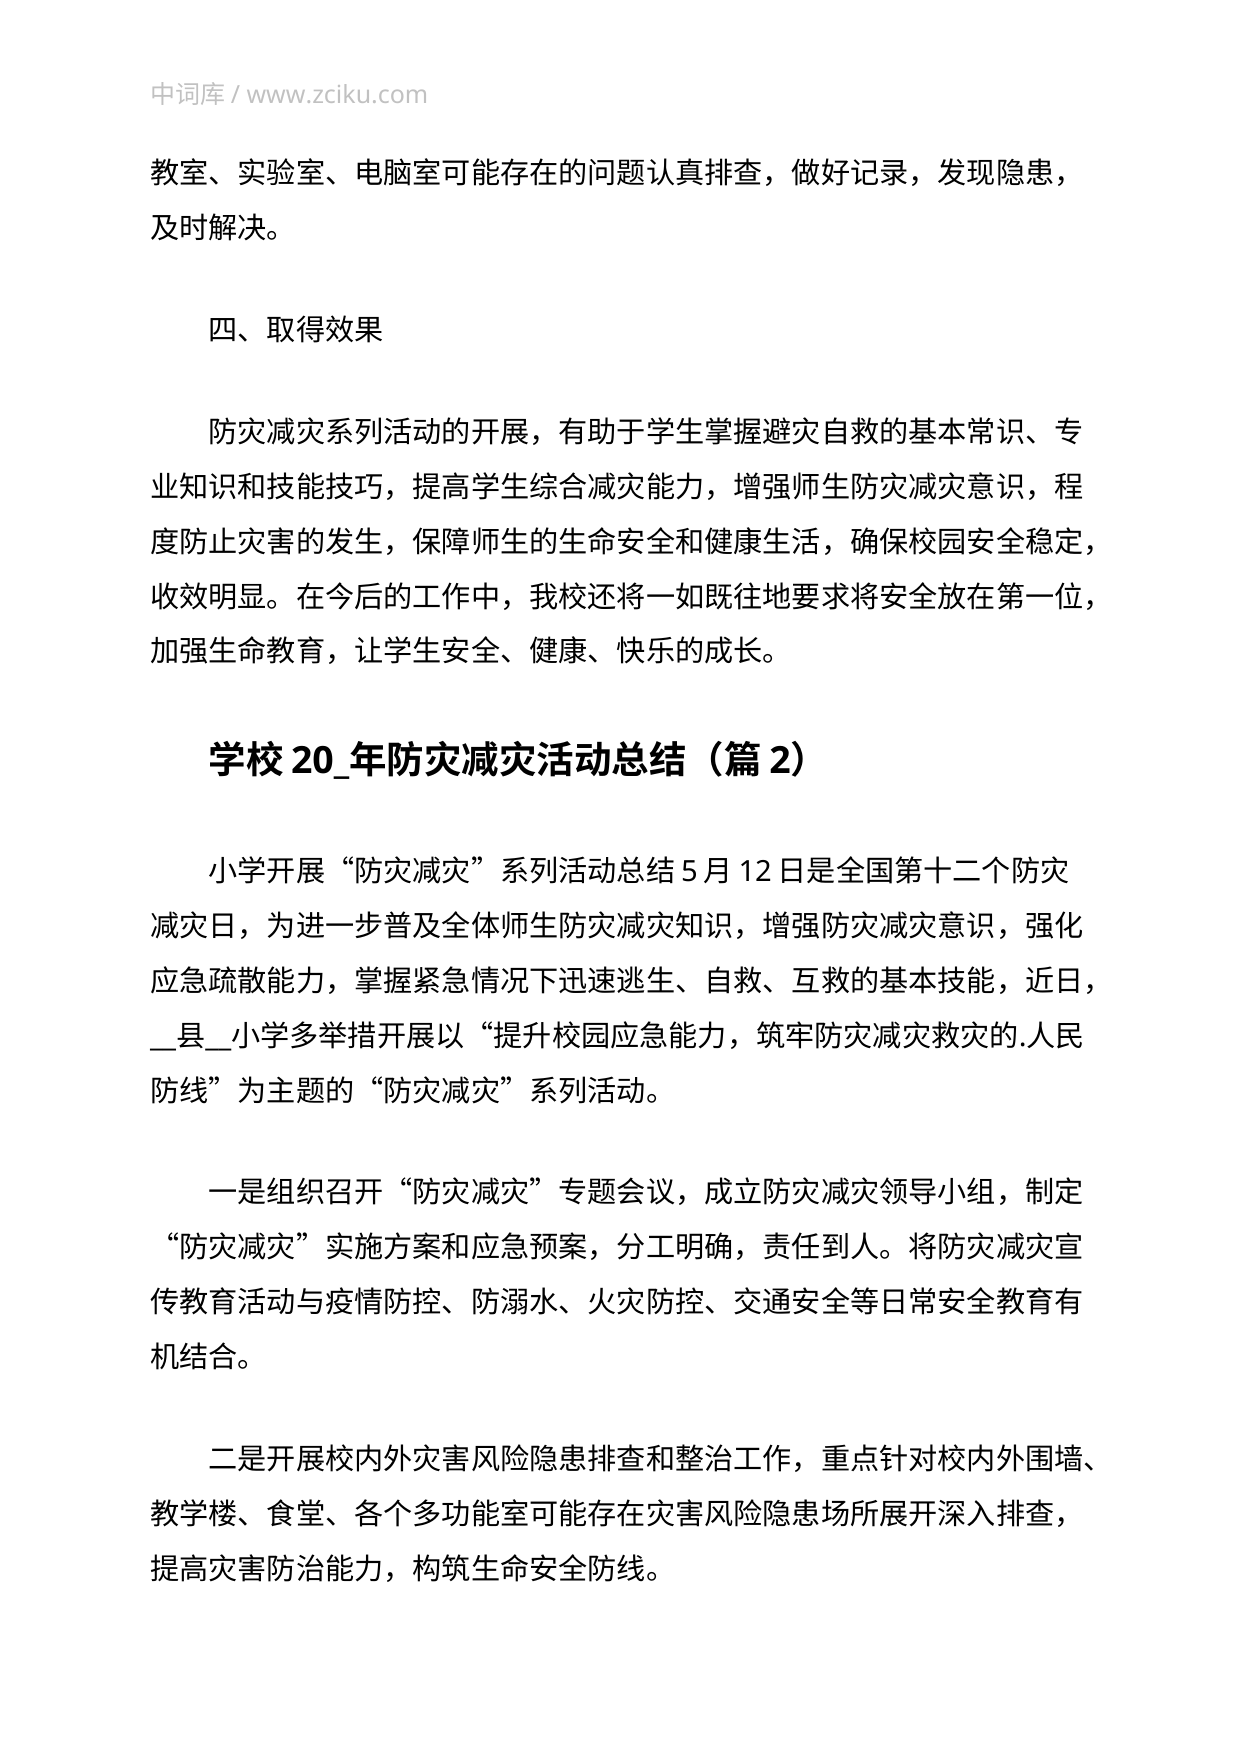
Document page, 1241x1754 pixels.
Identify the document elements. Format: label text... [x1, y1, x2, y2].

text 防灾减灾系列活动的开展，有助于学生掌握避灾自救的基本常识、专业知识和技能技巧，提高学生综合减灾能力，增强师生防灾减灾意识，程度防止灾害的发生，保障师生的生命安全和健康生活，确保校园安全稳定，收效明显。在今后的工作中，我校还将一如既往地要求将安全放在第一位，加强生命教育，让学生安全、健康、快乐的成长。 [150, 408, 1090, 670]
text 学校20_年防灾减灾活动总结（篇2） [150, 730, 1090, 784]
text 二是开展校内外灾害风险隐患排查和整治工作，重点针对校内外围墙、教学楼、食堂、各个多功能室可能存在灾害风险隐患场所展开深入排查，提高灾害防治能力，构筑生命安全防线。 [150, 1435, 1090, 1587]
text 四、取得效果 [150, 307, 1090, 349]
text 小学开展“防灾减灾”系列活动总结5月12日是全国第十二个防灾减灾日，为进一步普及全体师生防灾减灾知识，增强防灾减灾意识，强化应急疏散能力，掌握紧急情况下迅速逃生、自救、互救的基本技能，近日，__县__小学多举措开展以“提升校园应急能力，筑牢防灾减灾救灾的.人民防线”为主题的“防灾减灾”系列活动。 [150, 847, 1090, 1109]
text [150, 150, 1090, 247]
text 一是组织召开“防灾减灾”专题会议，成立防灾减灾领导小组，制定“防灾减灾”实施方案和应急预案，分工明确，责任到人。将防灾减灾宣传教育活动与疫情防控、防溺水、火灾防控、交通安全等日常安全教育有机结合。 [150, 1169, 1090, 1376]
